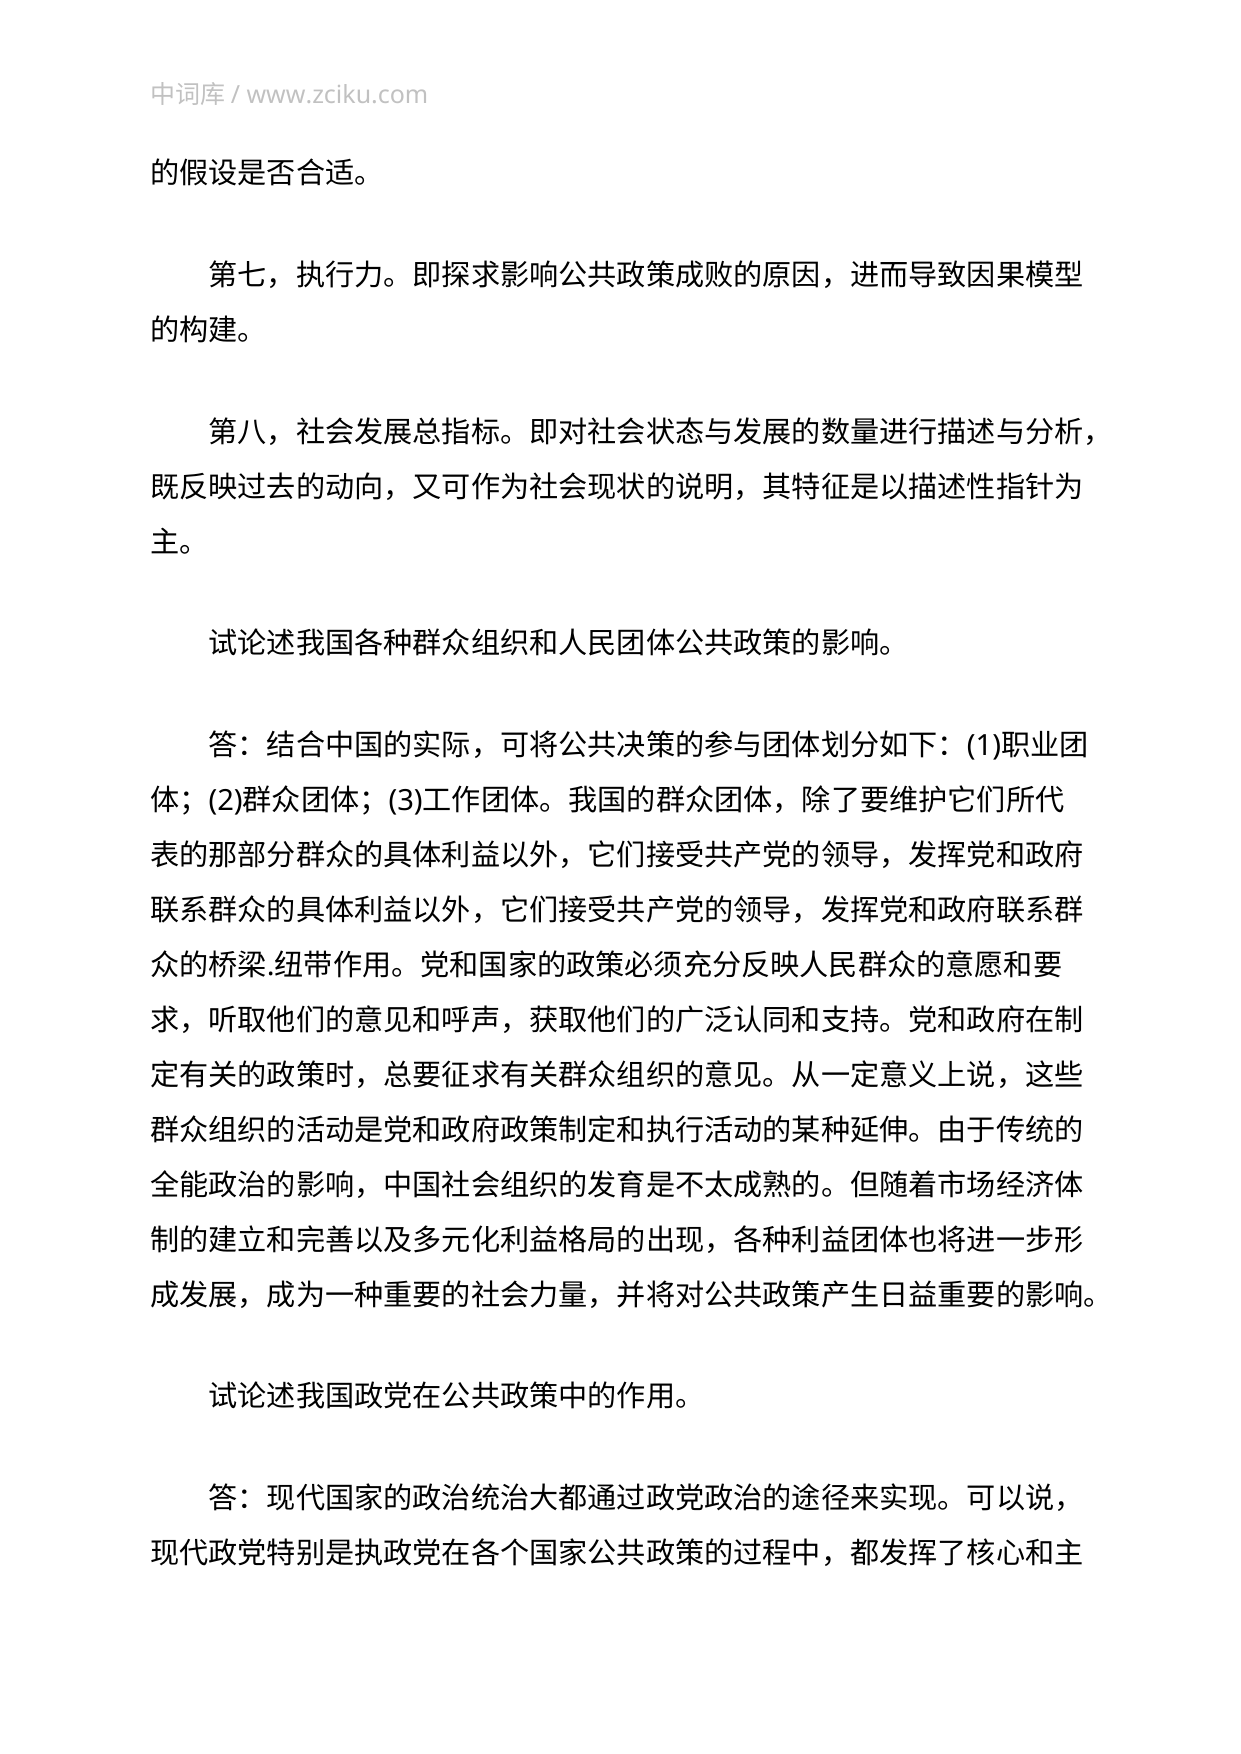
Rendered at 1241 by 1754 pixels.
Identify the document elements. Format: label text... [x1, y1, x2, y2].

text 试论述我国各种群众组织和人民团体公共政策的影响。 [150, 620, 1090, 662]
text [150, 150, 1090, 192]
text 第八，社会发展总指标。即对社会状态与发展的数量进行描述与分析，既反映过去的动向，又可作为社会现状的说明，其特征是以描述性指针为主。 [150, 408, 1090, 561]
text 试论述我国政党在公共政策中的作用。 [150, 1373, 1090, 1415]
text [150, 1474, 1090, 1572]
text 第七，执行力。即探求影响公共政策成败的原因，进而导致因果模型的构建。 [150, 252, 1090, 349]
text 答：结合中国的实际，可将公共决策的参与团体划分如下：(1)职业团体；(2)群众团体；(3)工作团体。我国的群众团体，除了要维护它们所代表的那部分群众的具体利益以外，它们接受共产党的领导，发挥党和政府联系群众的具体利益以外，它们接受共产党的领导，发挥党和政府联系群众的桥梁.纽带作用。党和国家的政策必须充分反映人民群众的意愿和要求，听取他们的意见和呼声，获取他们的广泛认同和支持。党和政府在制定有关的政策时，总要征求有关群众组织的意见。从一定意义上说，这些群众组织的活动是党和政府政策制定和执行活动的某种延伸。由于传统的全能政治的影响，中国社会组织的发育是不太成熟的。但随着市场经济体制的建立和完善以及多元化利益格局的出现，各种利益团体也将进一步形成发展，成为一种重要的社会力量，并将对公共政策产生日益重要的影响。 [150, 722, 1090, 1313]
